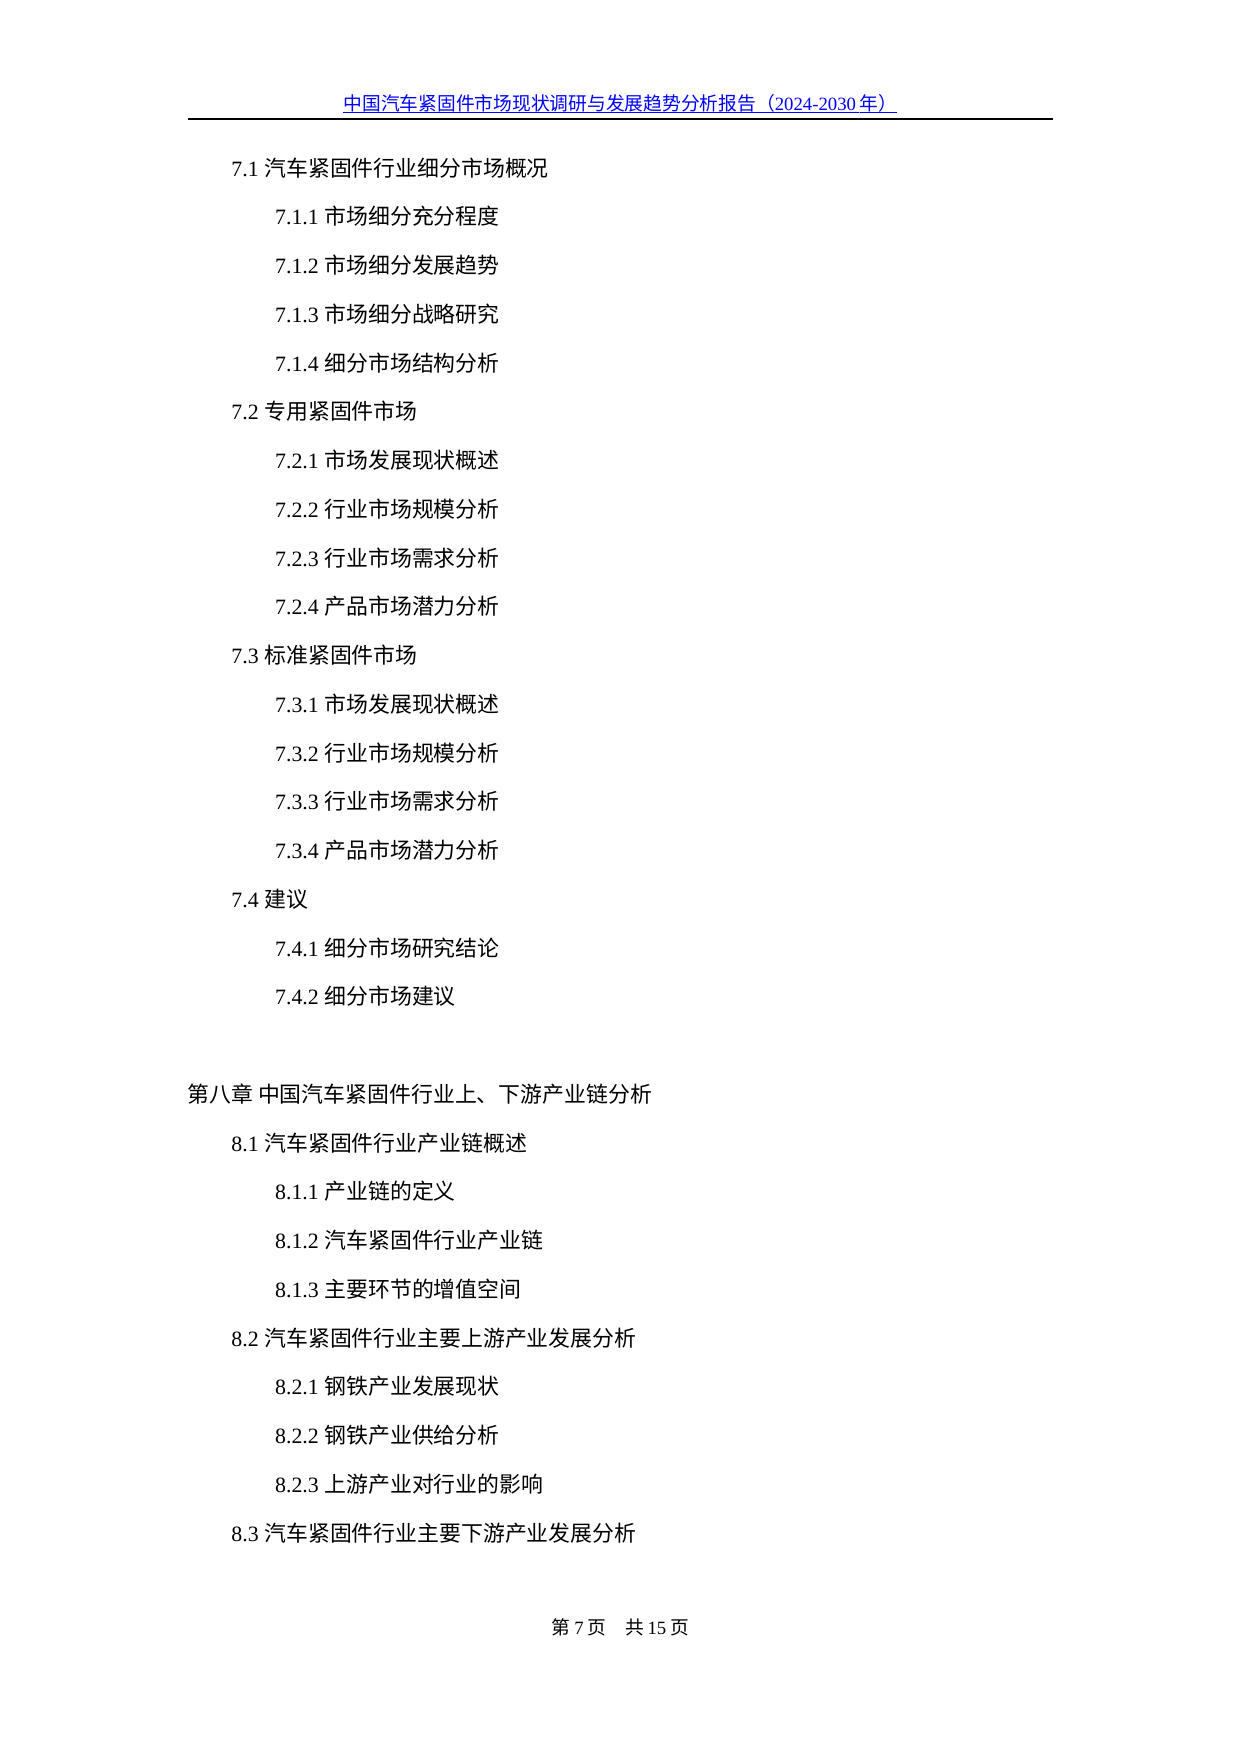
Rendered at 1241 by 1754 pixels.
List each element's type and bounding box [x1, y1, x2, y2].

text [187, 150, 1053, 1548]
